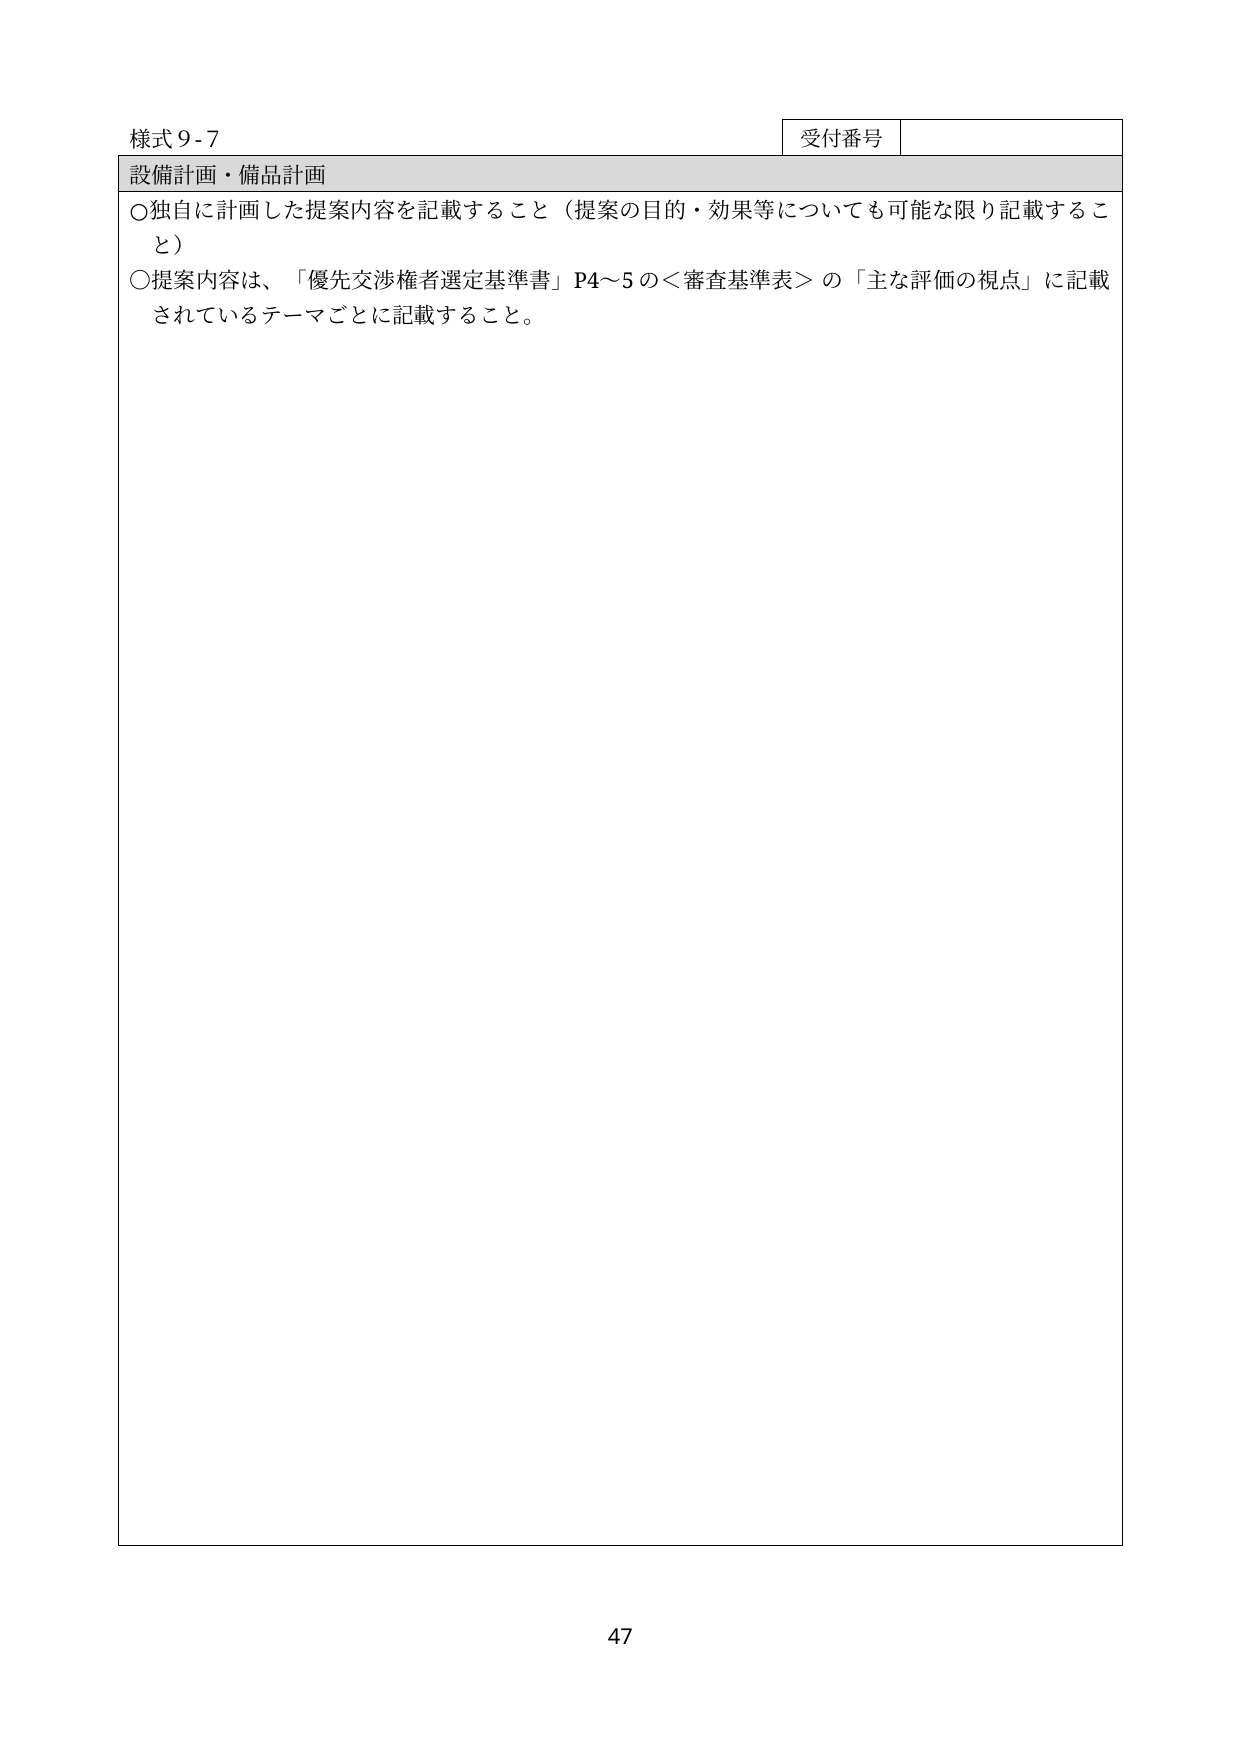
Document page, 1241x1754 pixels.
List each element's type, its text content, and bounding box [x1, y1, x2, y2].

table_cell ○独自に計画した提案内容を記載すること（提案の目的・効果等についても可能な限り記載すること） 〇提案内容は、「優先交渉権者選定基準書」P4～5の＜審査基準表＞ の「主な評価の視点」に記載されているテーマごとに記載すること。 [119, 192, 1122, 1545]
table_header [901, 120, 1122, 155]
table_header 受付番号 [783, 120, 900, 155]
table_header 様式９-７ [118, 119, 782, 155]
table_cell 設備計画・備品計画 [119, 156, 1122, 191]
